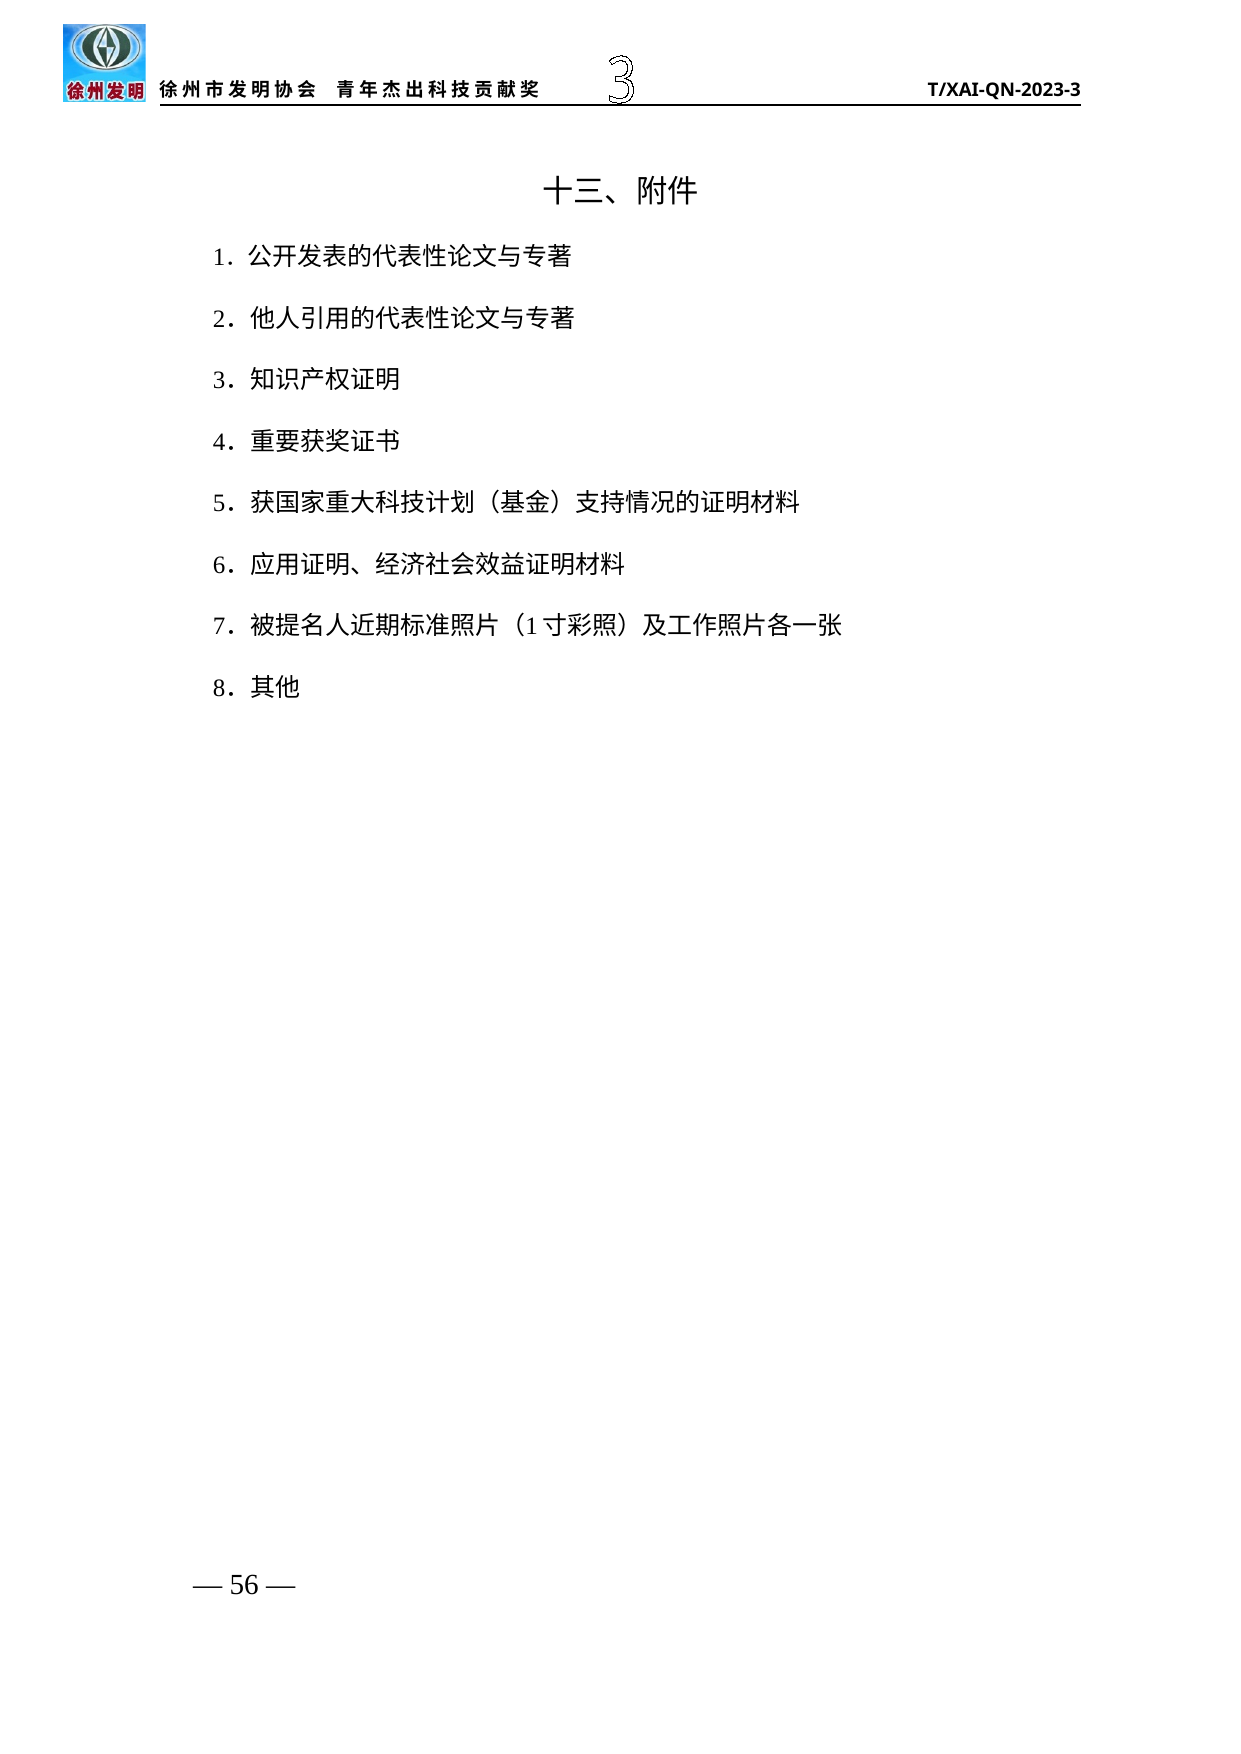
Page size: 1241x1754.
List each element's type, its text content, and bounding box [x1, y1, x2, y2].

text 5．获国家重大科技计划（基金）支持情况的证明材料 [159, 457, 1081, 519]
text 6．应用证明、经济社会效益证明材料 [159, 519, 1081, 580]
text 十三、附件 [159, 159, 1081, 212]
text 2．他人引用的代表性论文与专著 [159, 273, 1081, 334]
text 4．重要获奖证书 [159, 396, 1081, 457]
picture [63, 24, 146, 102]
text 3．知识产权证明 [159, 334, 1081, 396]
text 1．公开发表的代表性论文与专著 [159, 212, 1081, 273]
text 7．被提名人近期标准照片（1寸彩照）及工作照片各一张 [159, 580, 1081, 642]
text 8．其他 [159, 642, 1081, 703]
